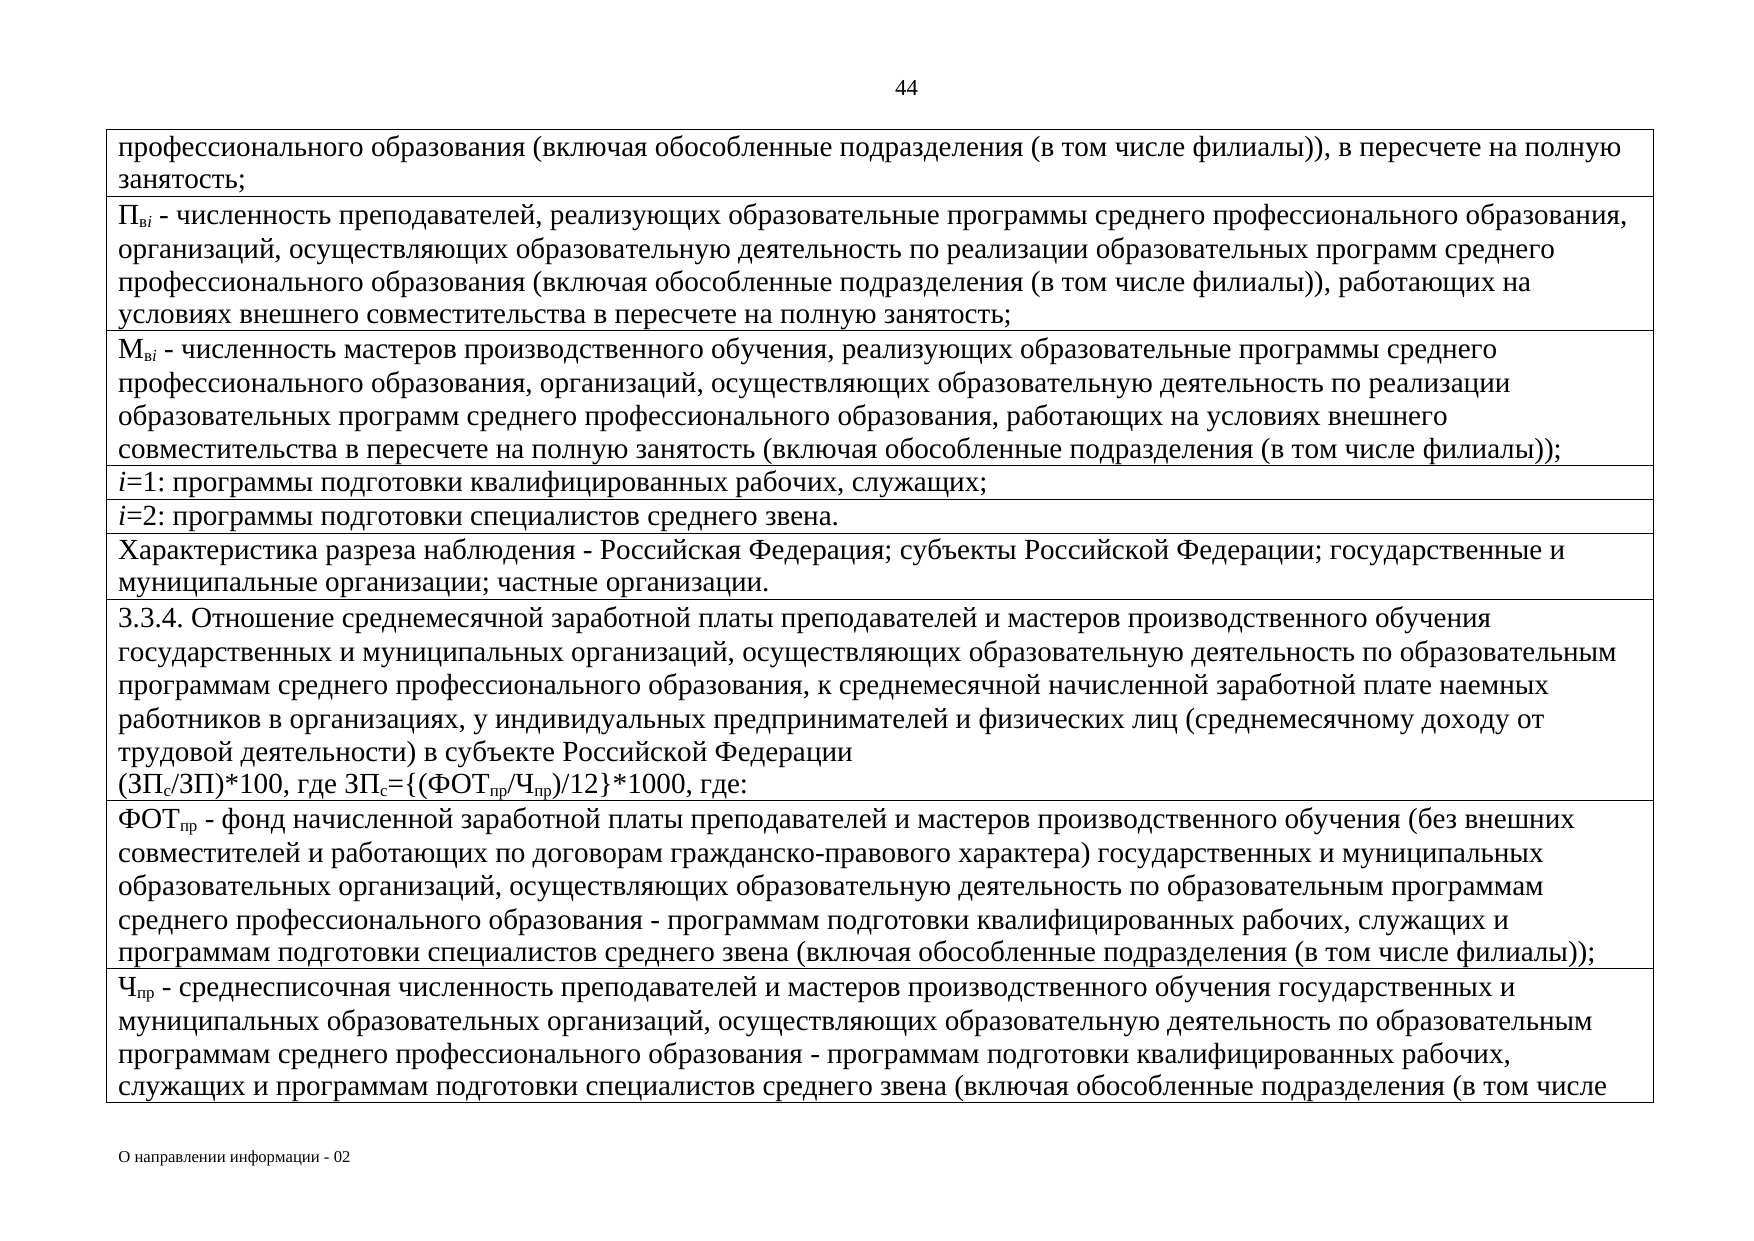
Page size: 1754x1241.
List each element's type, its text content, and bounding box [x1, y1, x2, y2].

table_cell Мвi - численность мастеров производственного обучения, реализующих образовательные программы среднего профессионального образования, организаций, осуществляющих образовательную деятельность по реализации образовательных программ среднего профессионального образования, работающих на условиях внешнего совместительства в пересчете на полную занятость (включая обособленные подразделения (в том числе филиалы)); [107, 331, 1653, 465]
table_cell Пвi - численность преподавателей, реализующих образовательные программы среднего профессионального образования, организаций, осуществляющих образовательную деятельность по реализации образовательных программ среднего профессионального образования (включая обособленные подразделения (в том числе филиалы)), работающих на условиях внешнего совместительства в пересчете на полную занятость; [107, 197, 1653, 330]
table_cell 3.3.4. Отношение среднемесячной заработной платы преподавателей и мастеров производственного обучения государственных и муниципальных организаций, осуществляющих образовательную деятельность по образовательным программам среднего профессионального образования, к среднемесячной начисленной заработной плате наемных работников в организациях, у индивидуальных предпринимателей и физических лиц (среднемесячному доходу от трудовой деятельности) в субъекте Российской Федерации (ЗПс/ЗП)*100, где ЗПс={(ФОТпр/Чпр)/12}*1000, где: [107, 600, 1653, 800]
table_cell i=1: программы подготовки квалифицированных рабочих, служащих; [107, 466, 1653, 499]
table_header профессионального образования (включая обособленные подразделения (в том числе филиалы)), в пересчете на полную занятость; [107, 130, 1653, 196]
table_cell Чпр - среднесписочная численность преподавателей и мастеров производственного обучения государственных и муниципальных образовательных организаций, осуществляющих образовательную деятельность по образовательным программам среднего профессионального образования - программам подготовки квалифицированных рабочих, служащих и программам подготовки специалистов среднего звена (включая обособленные подразделения (в том числе [107, 969, 1653, 1102]
table_cell Характеристика разреза наблюдения - Российская Федерация; субъекты Российской Федерации; государственные и муниципальные организации; частные организации. [107, 534, 1653, 599]
table_cell i=2: программы подготовки специалистов среднего звена. [107, 500, 1653, 532]
table_cell ФОТпр - фонд начисленной заработной платы преподавателей и мастеров производственного обучения (без внешних совместителей и работающих по договорам гражданско-правового характера) государственных и муниципальных образовательных организаций, осуществляющих образовательную деятельность по образовательным программам среднего профессионального образования - программам подготовки квалифицированных рабочих, служащих и программам подготовки специалистов среднего звена (включая обособленные подразделения (в том числе филиалы)); [107, 801, 1653, 968]
